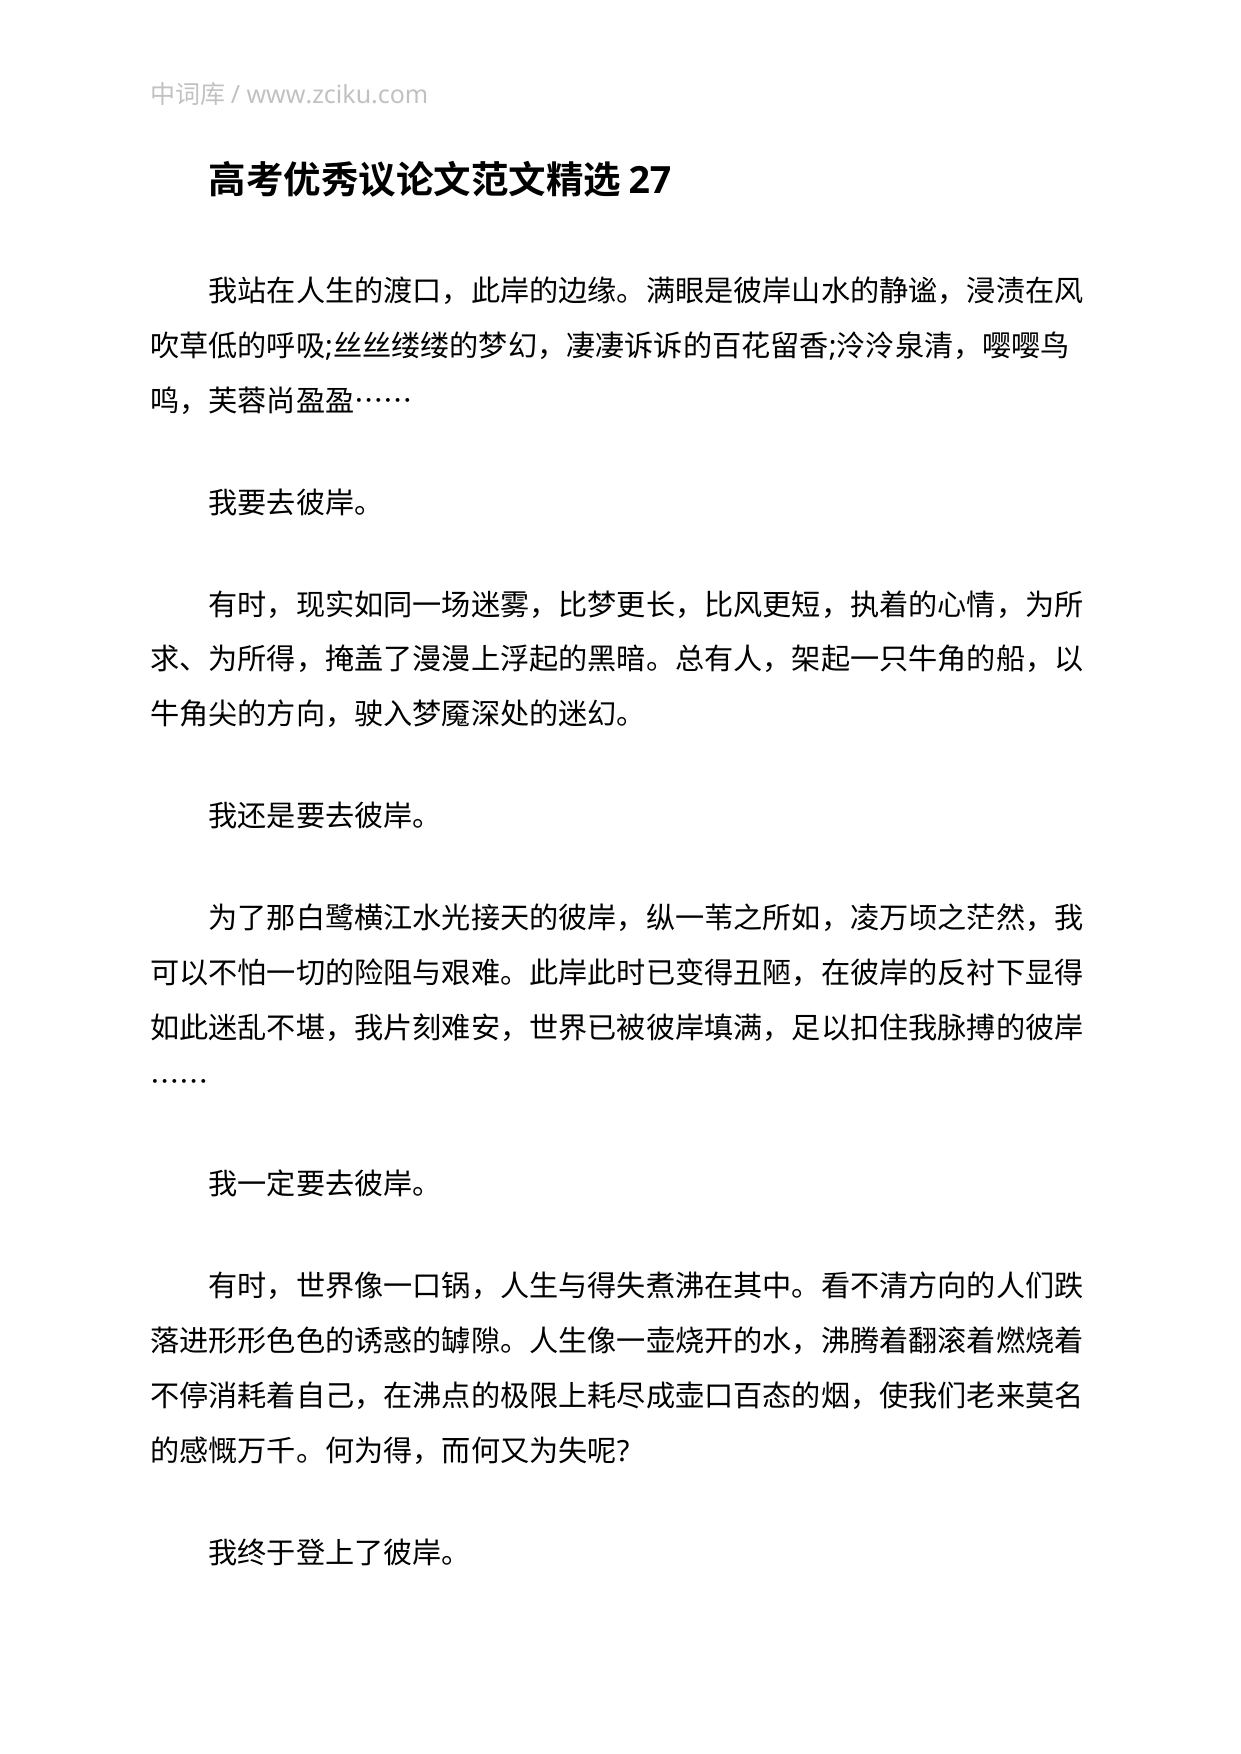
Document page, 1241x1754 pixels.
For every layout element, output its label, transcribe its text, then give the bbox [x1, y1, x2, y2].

text 有时，世界像一口锅，人生与得失煮沸在其中。看不清方向的人们跌落进形形色色的诱惑的罅隙。人生像一壶烧开的水，沸腾着翻滚着燃烧着不停消耗着自己，在沸点的极限上耗尽成壶口百态的烟，使我们老来莫名的感慨万千。何为得，而何又为失呢? [150, 1263, 1090, 1470]
text 有时，现实如同一场迷雾，比梦更长，比风更短，执着的心情，为所求、为所得，掩盖了漫漫上浮起的黑暗。总有人，架起一只牛角的船，以牛角尖的方向，驶入梦魇深处的迷幻。 [150, 581, 1090, 733]
text 我一定要去彼岸。 [150, 1161, 1090, 1203]
text 我要去彼岸。 [150, 479, 1090, 522]
text 我终于登上了彼岸。 [150, 1529, 1090, 1572]
text 高考优秀议论文范文精选27 [150, 150, 1090, 204]
text 我还是要去彼岸。 [150, 793, 1090, 835]
text 我站在人生的渡口，此岸的边缘。满眼是彼岸山水的静谧，浸渍在风吹草低的呼吸;丝丝缕缕的梦幻，凄凄诉诉的百花留香;泠泠泉清，嘤嘤鸟鸣，芙蓉尚盈盈…… [150, 268, 1090, 420]
text 为了那白鹭横江水光接天的彼岸，纵一苇之所如，凌万顷之茫然，我可以不怕一切的险阻与艰难。此岸此时已变得丑陋，在彼岸的反衬下显得如此迷乱不堪，我片刻难安，世界已被彼岸填满，足以扣住我脉搏的彼岸…… [150, 894, 1090, 1101]
